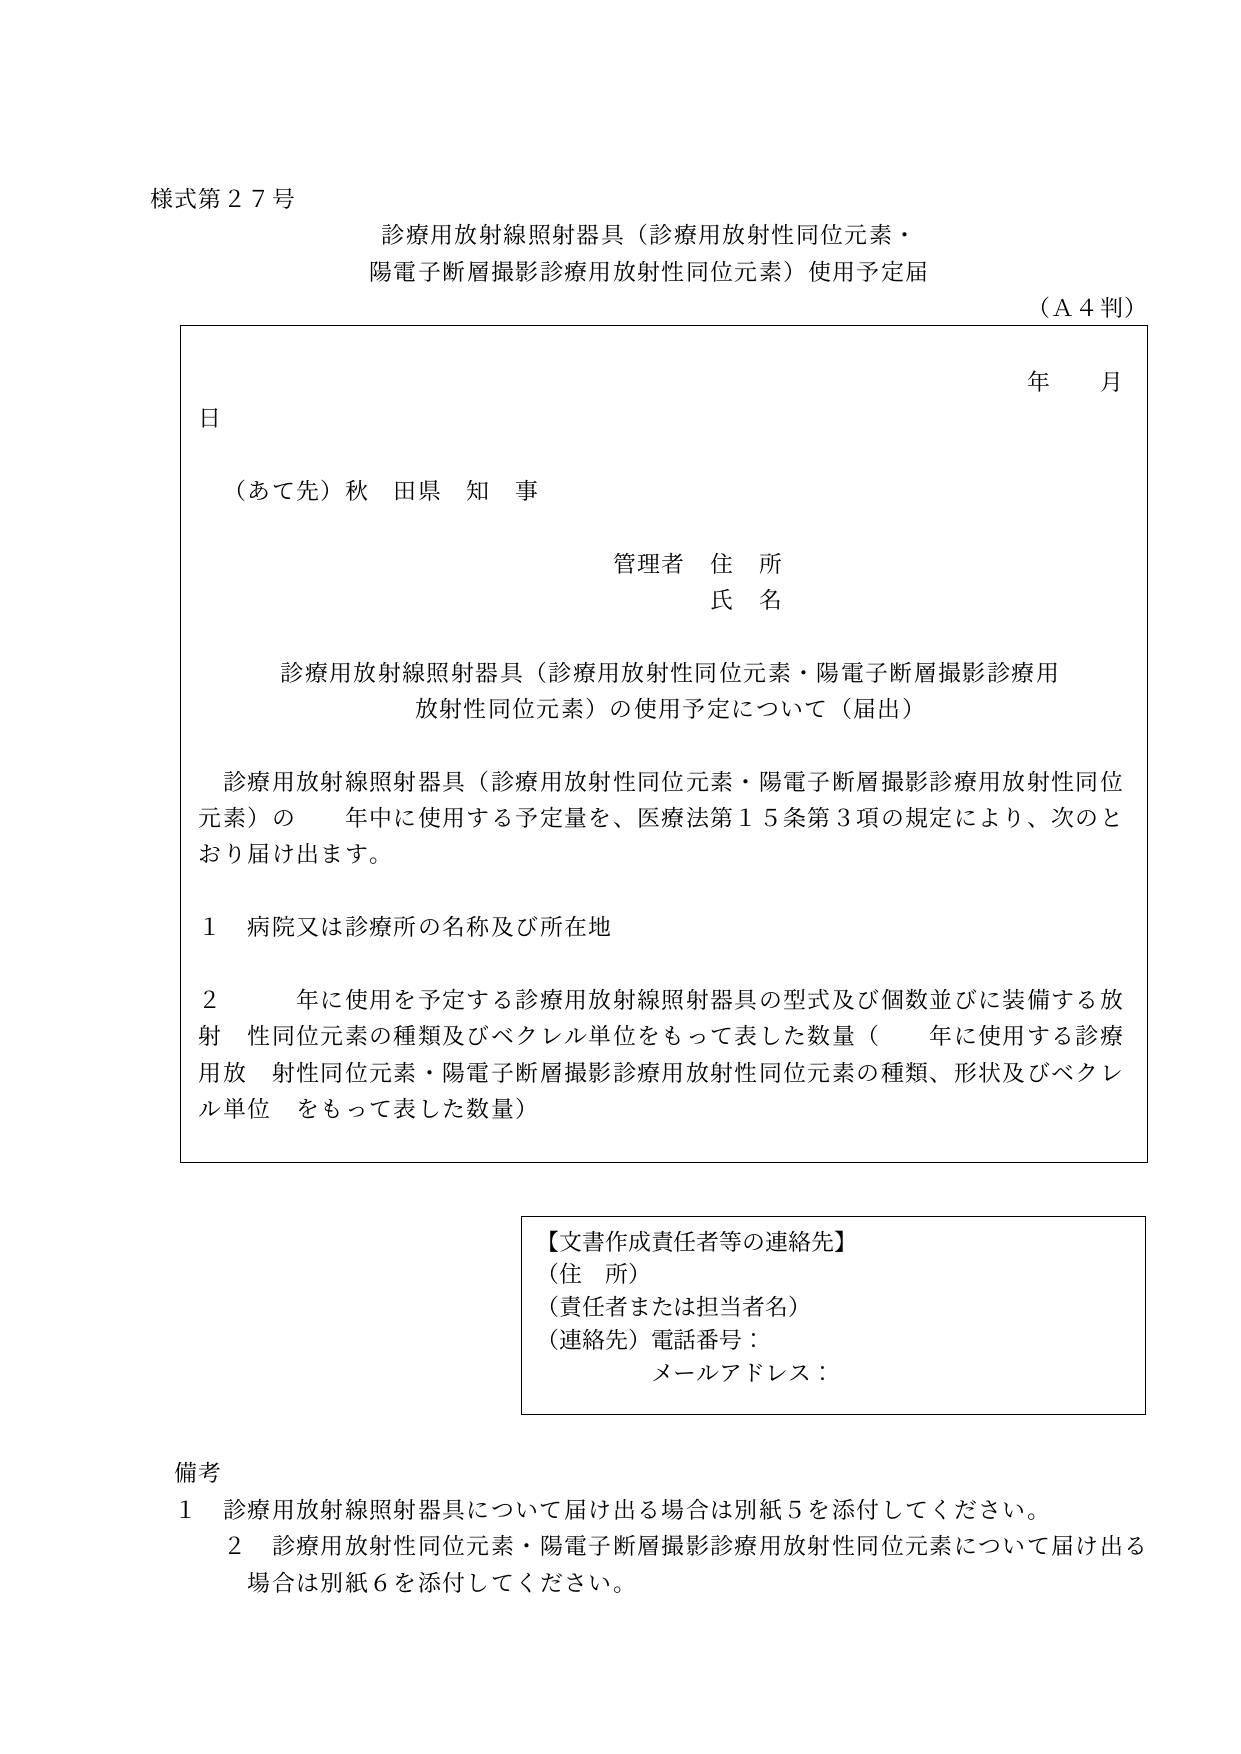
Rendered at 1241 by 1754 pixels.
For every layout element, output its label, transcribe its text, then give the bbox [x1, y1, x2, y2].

table_header 年 月 日 （あて先）秋 田県 知 事 管理者 住 所 氏 名 診療用放射線照射器具（診療用放射性同位元素・陽電子断層撮影診療用 放射性同位元素）の使用予定について（届出） 診療用放射線照射器具（診療用放射性同位元素・陽電子断層撮影診療用放射性同位元素）の 年中に使用する予定量を、医療法第１５条第３項の規定により、次のとおり届け出ます。 １ 病院又は診療所の名称及び所在地 ２ 年に使用を予定する診療用放射線照射器具の型式及び個数並びに装備する放射 性同位元素の種類及びベクレル単位をもって表した数量（ 年に使用する診療用放 射性同位元素・陽電子断層撮影診療用放射性同位元素の種類、形状及びベクレル単位 をもって表した数量） [181, 326, 1147, 1162]
text ２ 診療用放射性同位元素・陽電子断層撮影診療用放射性同位元素について届け出る [199, 1527, 1149, 1563]
text 備考 [150, 1454, 1149, 1490]
text 陽電子断層撮影診療用放射性同位元素）使用予定届 [150, 252, 1149, 288]
text １ 診療用放射線照射器具について届け出る場合は別紙５を添付してください。 [150, 1490, 1149, 1527]
text （Ａ４判） [150, 288, 1149, 325]
text 様式第２７号 [150, 179, 1149, 216]
text 診療用放射線照射器具（診療用放射性同位元素・ [150, 216, 1149, 252]
text 場合は別紙６を添付してください。 [199, 1563, 1149, 1599]
